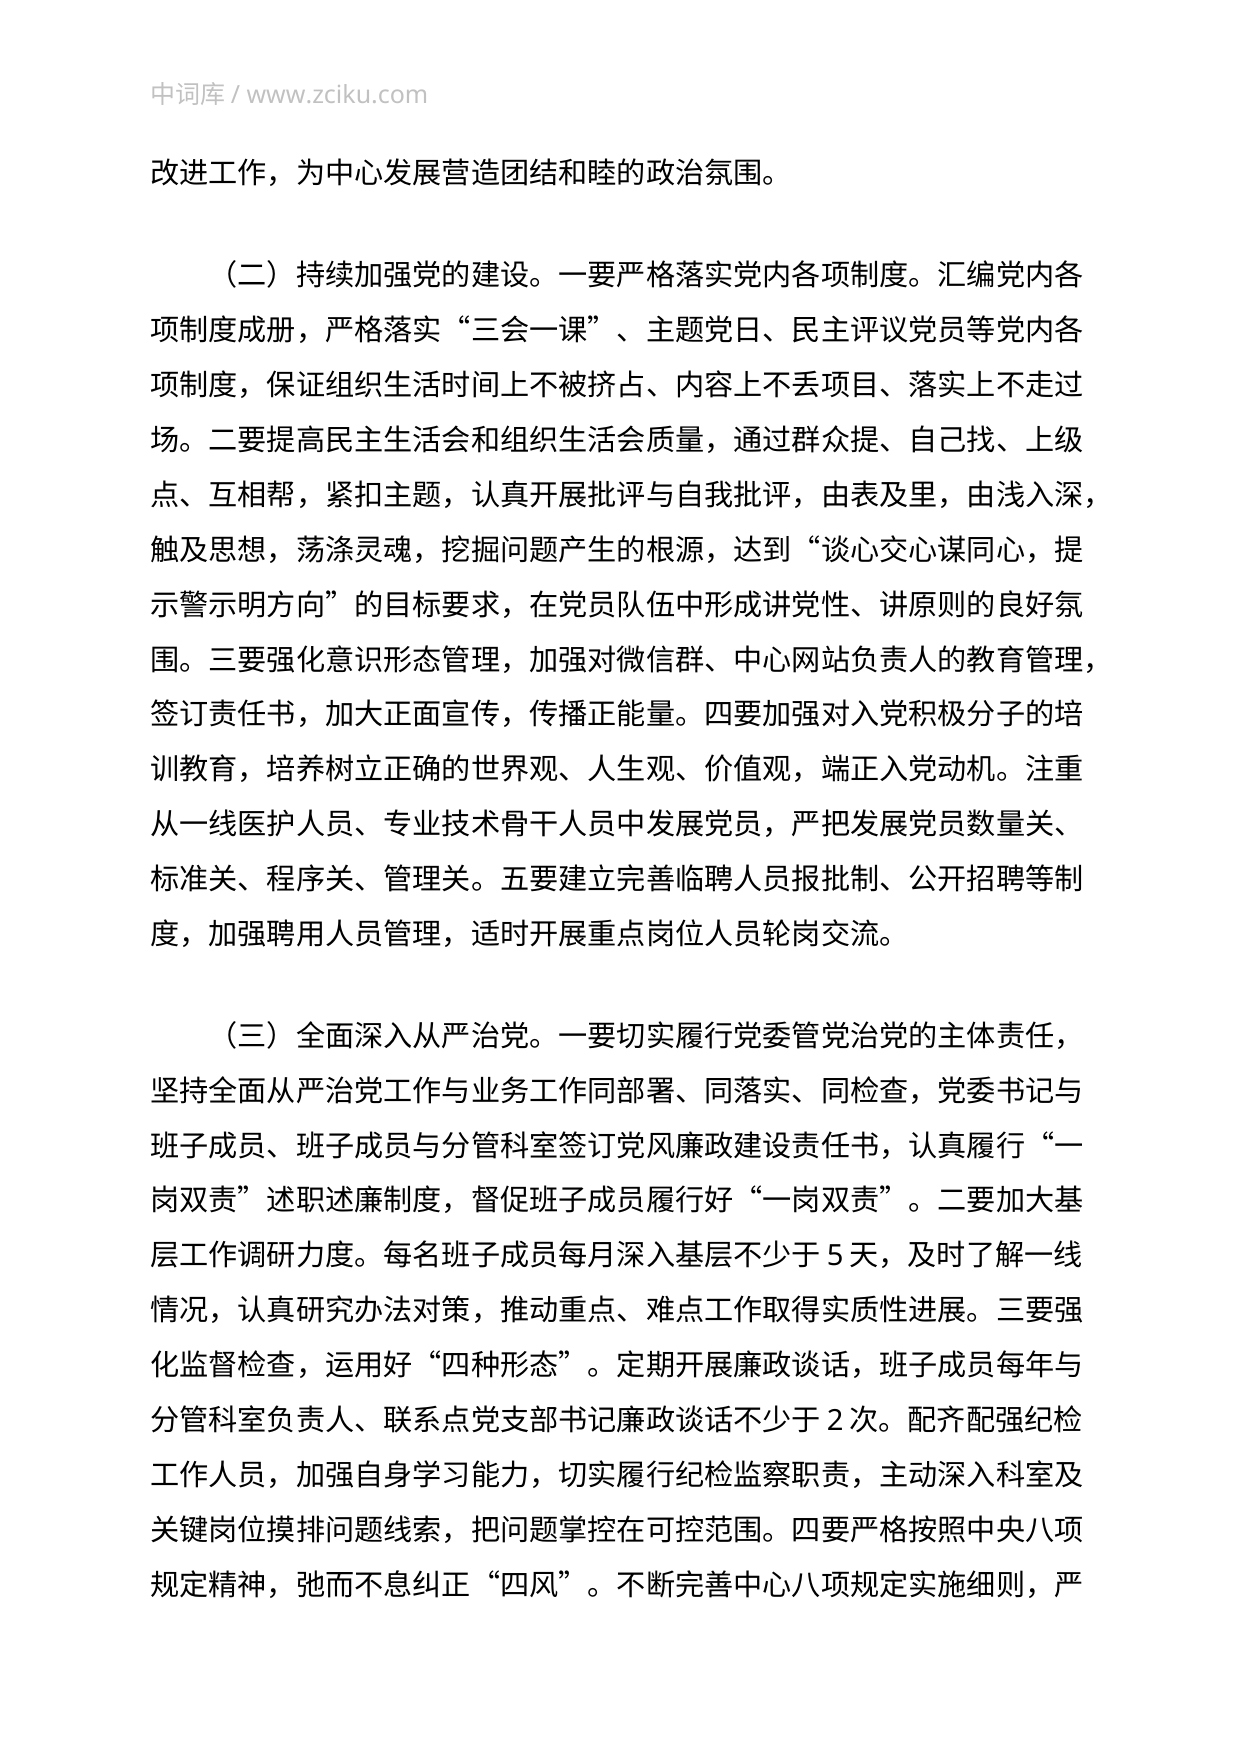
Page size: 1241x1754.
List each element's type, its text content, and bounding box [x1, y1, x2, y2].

text （二）持续加强党的建设。一要严格落实党内各项制度。汇编党内各项制度成册，严格落实“三会一课”、主题党日、民主评议党员等党内各项制度，保证组织生活时间上不被挤占、内容上不丢项目、落实上不走过场。二要提高民主生活会和组织生活会质量，通过群众提、自己找、上级点、互相帮，紧扣主题，认真开展批评与自我批评，由表及里，由浅入深，触及思想，荡涤灵魂，挖掘问题产生的根源，达到“谈心交心谋同心，提示警示明方向”的目标要求，在党员队伍中形成讲党性、讲原则的良好氛围。三要强化意识形态管理，加强对微信群、中心网站负责人的教育管理，签订责任书，加大正面宣传，传播正能量。四要加强对入党积极分子的培训教育，培养树立正确的世界观、人生观、价值观，端正入党动机。注重从一线医护人员、专业技术骨干人员中发展党员，严把发展党员数量关、标准关、程序关、管理关。五要建立完善临聘人员报批制、公开招聘等制度，加强聘用人员管理，适时开展重点岗位人员轮岗交流。 [150, 252, 1090, 953]
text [150, 1012, 1090, 1604]
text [150, 150, 1090, 192]
